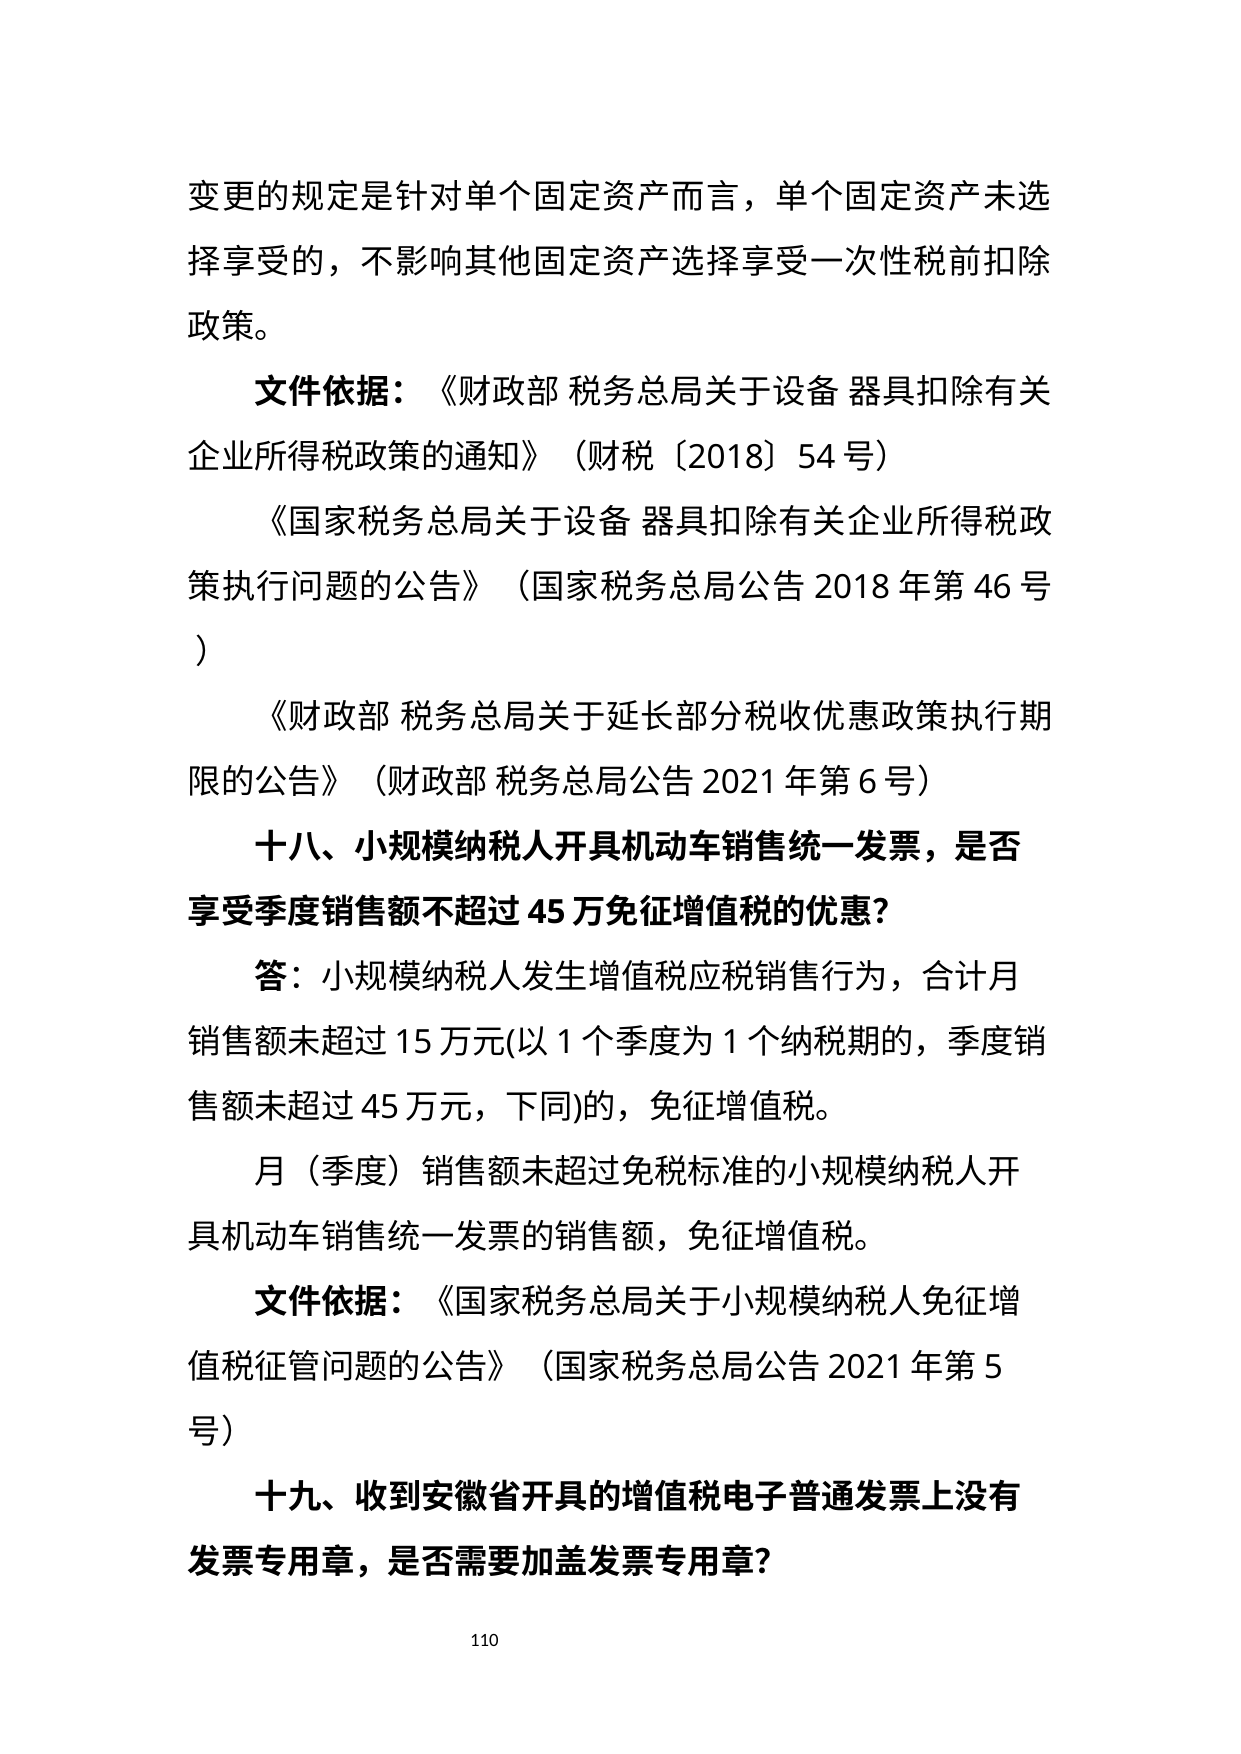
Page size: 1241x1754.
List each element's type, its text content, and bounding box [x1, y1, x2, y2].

text 十九、收到安徽省开具的增值税电子普通发票上没有发票专用章，是否需要加盖发票专用章？ [187, 1462, 1053, 1592]
text 十八、小规模纳税人开具机动车销售统一发票，是否享受季度销售额不超过45万免征增值税的优惠？ [187, 812, 1053, 942]
text 《国家税务总局关于设备 器具扣除有关企业所得税政策执行问题的公告》（国家税务总局公告2018年第46号 ） [187, 487, 1053, 682]
text 月（季度）销售额未超过免税标准的小规模纳税人开具机动车销售统一发票的销售额，免征增值税。 [187, 1137, 1053, 1267]
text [187, 162, 1053, 357]
text 《财政部 税务总局关于延长部分税收优惠政策执行期限的公告》（财政部 税务总局公告2021年第6号） [187, 682, 1053, 812]
text 文件依据：《财政部 税务总局关于设备 器具扣除有关企业所得税政策的通知》（财税〔2018〕54号） [187, 357, 1053, 487]
text 文件依据：《国家税务总局关于小规模纳税人免征增值税征管问题的公告》（国家税务总局公告2021年第5号） [187, 1267, 1053, 1462]
text 答：小规模纳税人发生增值税应税销售行为，合计月销售额未超过15万元(以1个季度为1个纳税期的，季度销售额未超过45万元，下同)的，免征增值税。 [187, 942, 1053, 1137]
